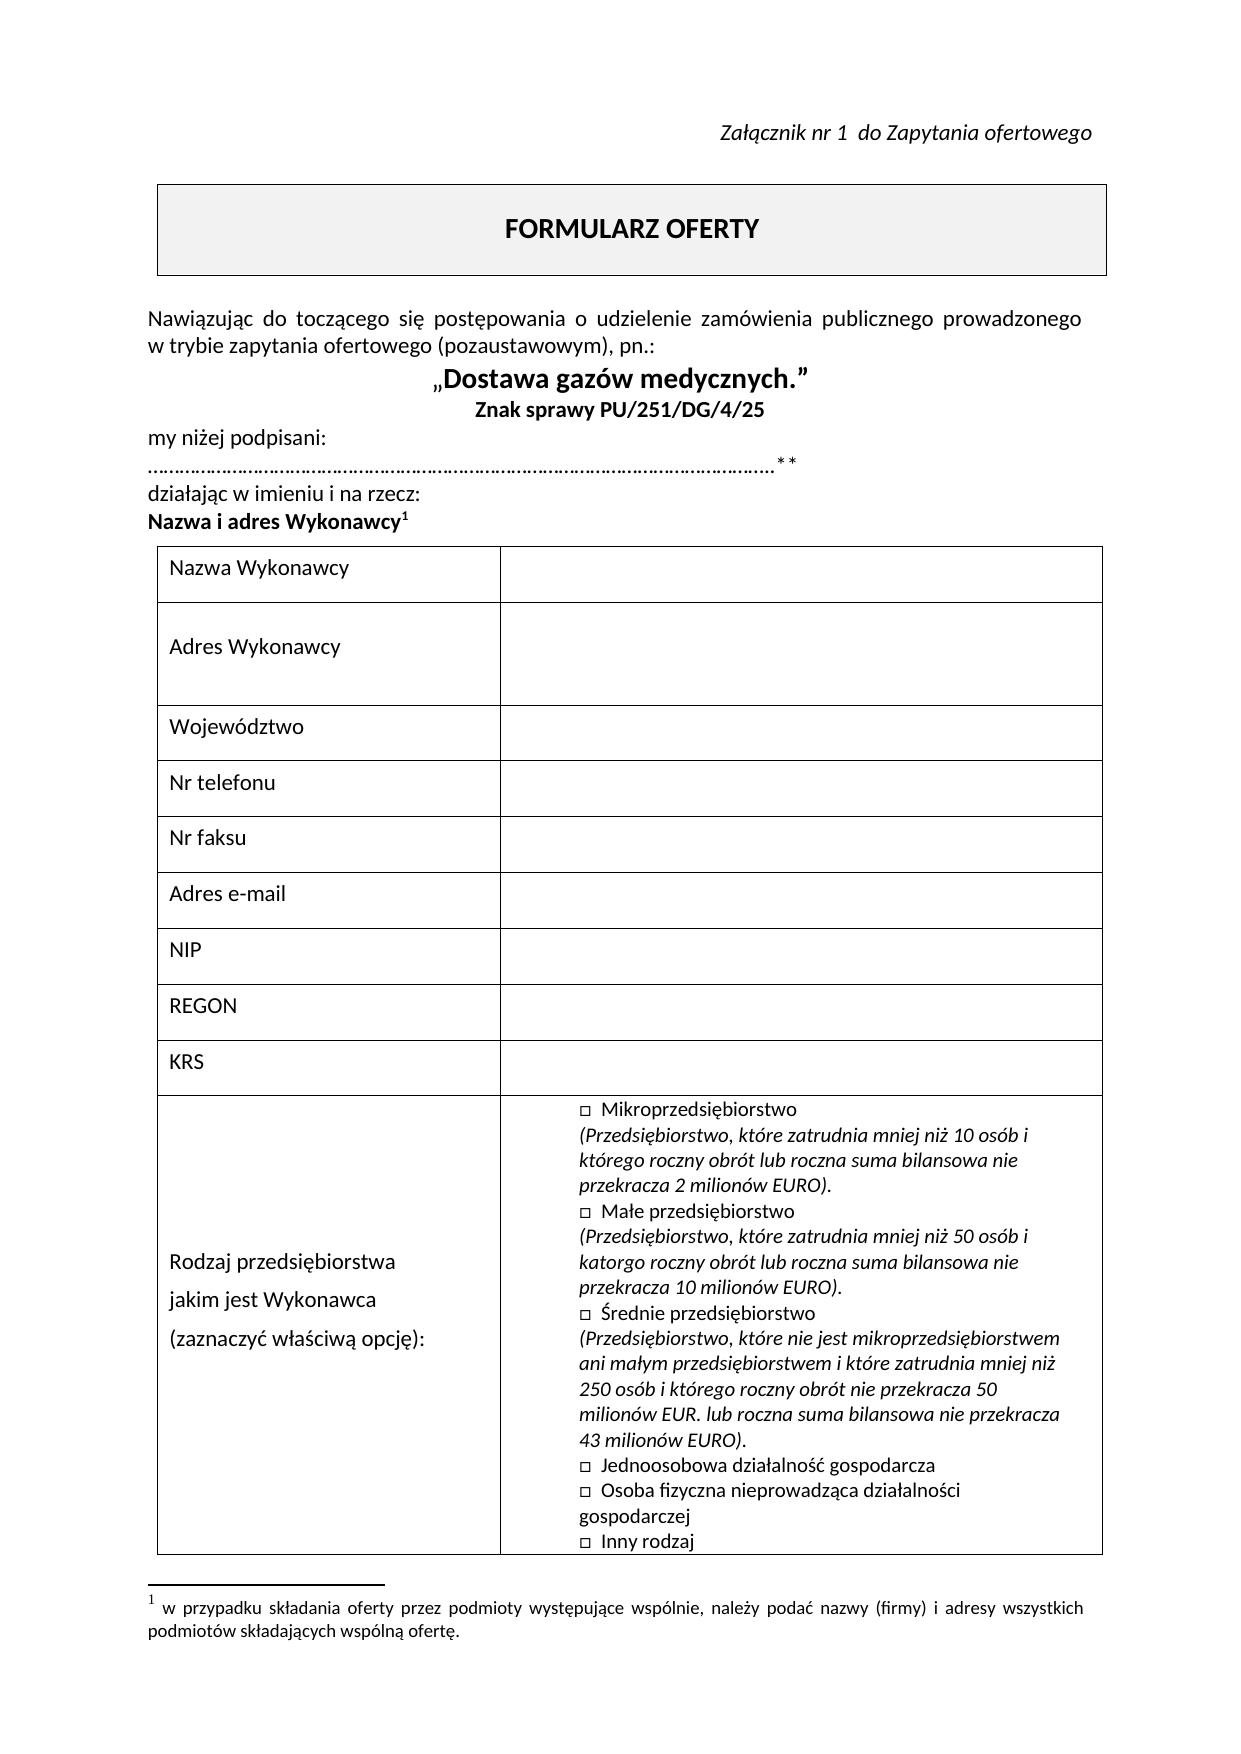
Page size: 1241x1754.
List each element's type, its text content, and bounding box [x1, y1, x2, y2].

table_cell Adres e-mail [158, 873, 500, 928]
text ………………………………………………………………………………………………………..** [148, 451, 1092, 479]
text Znak sprawy PU/251/DG/4/25 [148, 395, 1092, 423]
table_header Nazwa Wykonawcy [158, 547, 500, 602]
table_cell Rodzaj przedsiębiorstwa jakim jest Wykonawca (zaznaczyć właściwą opcję): [158, 1096, 500, 1554]
table_cell REGON [158, 985, 500, 1039]
text działając w imieniu i na rzecz: [148, 479, 1092, 507]
table_cell [501, 1041, 1102, 1095]
text Nazwa i adres Wykonawcy [148, 507, 1092, 535]
table_cell KRS [158, 1041, 500, 1095]
table_cell [501, 873, 1102, 928]
table_cell Nr telefonu [158, 761, 500, 816]
table_cell Nr faksu [158, 817, 500, 872]
table_cell [501, 761, 1102, 816]
table_cell [501, 706, 1102, 760]
table_cell Adres Wykonawcy [158, 603, 500, 704]
table_cell [501, 1096, 1102, 1554]
subtitle Załącznik nr 1 do Zapytania ofertowego [148, 118, 1092, 146]
table_cell Województwo [158, 706, 500, 760]
table_cell [501, 603, 1102, 704]
table_cell [501, 817, 1102, 872]
text my niżej podpisani: [148, 423, 1092, 451]
table_header [501, 547, 1102, 602]
table_cell [501, 929, 1102, 984]
table_header FORMULARZ OFERTY [158, 185, 1106, 274]
text „Dostawa gazów medycznych.” [148, 360, 1092, 395]
table_cell NIP [158, 929, 500, 984]
text Nawiązując do toczącego się postępowania o udzielenie zamówienia publicznego prowadzonego w trybie zapytania ofertowego (pozaustawowym), pn.: [148, 304, 1092, 360]
table_cell [501, 985, 1102, 1039]
